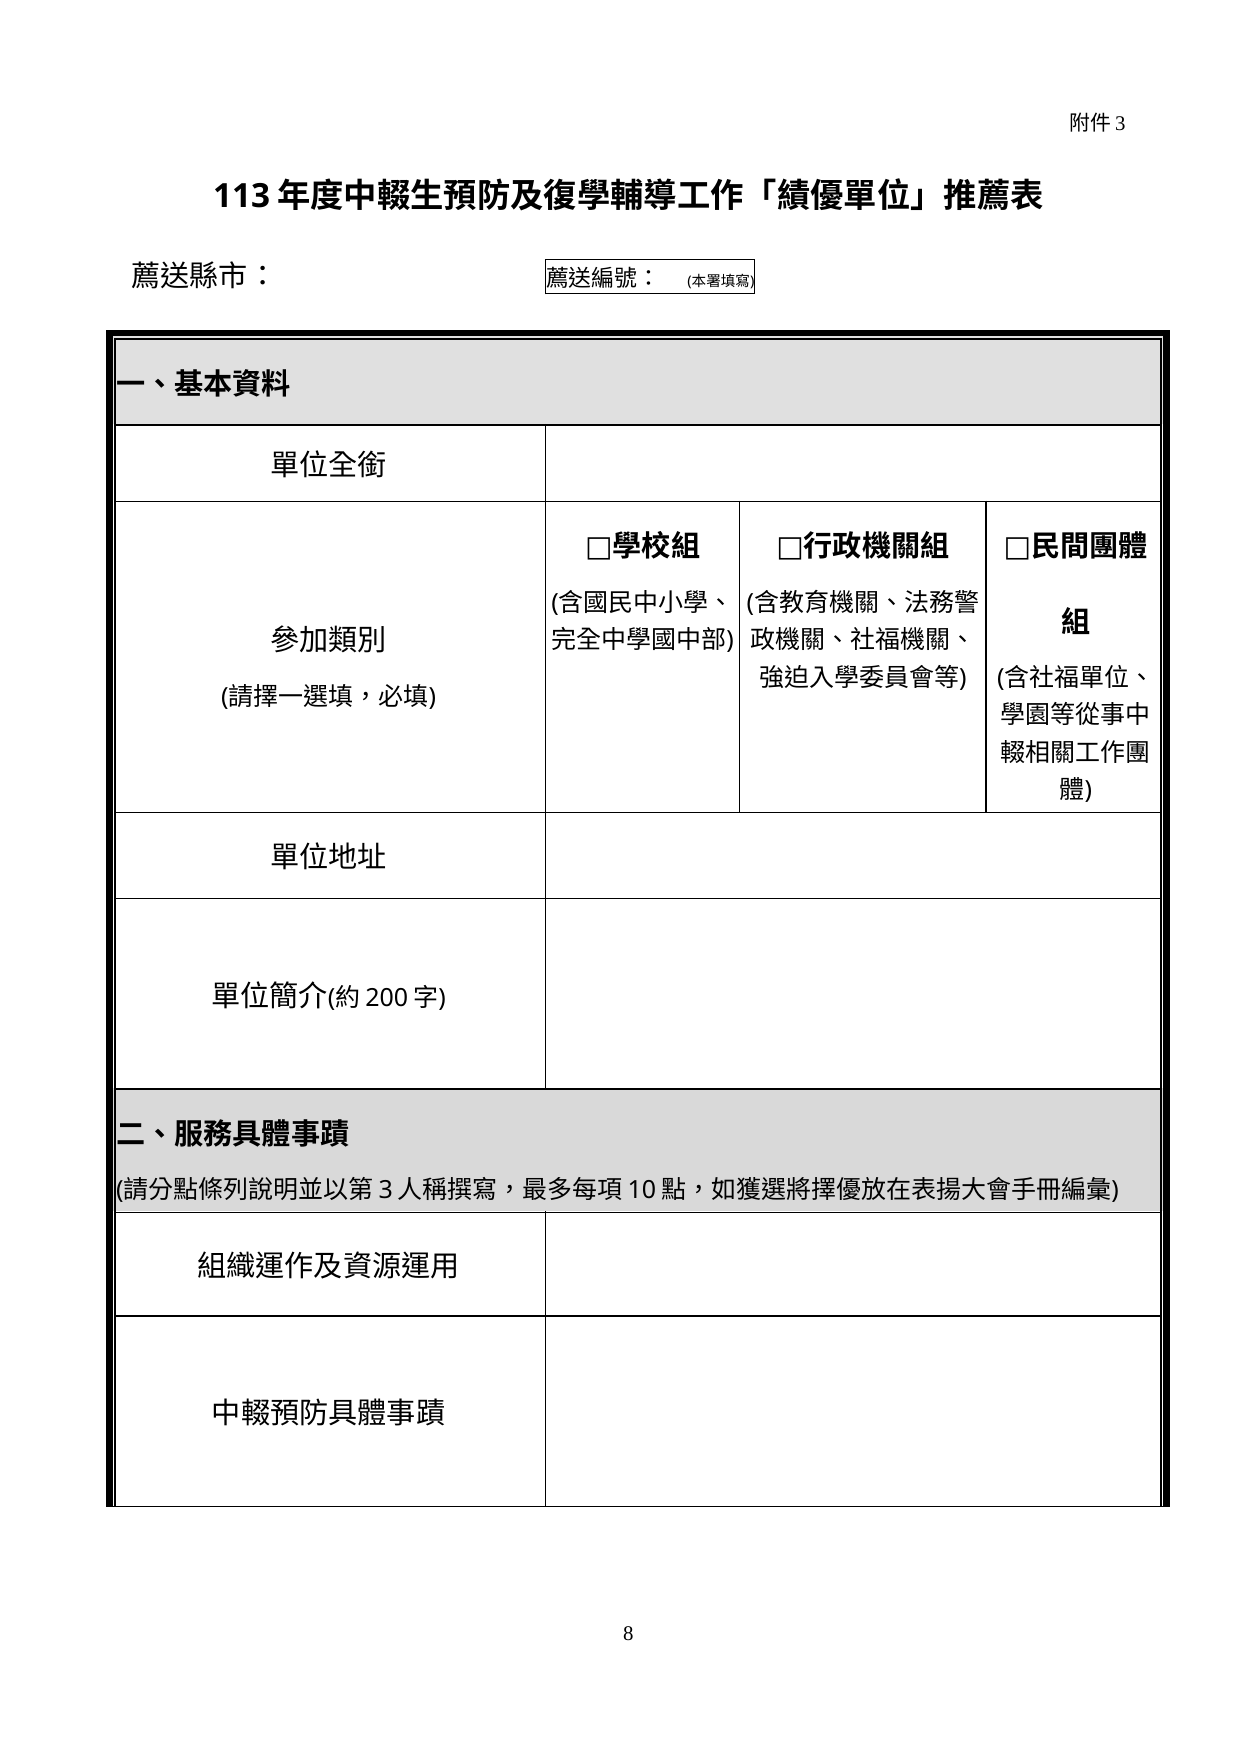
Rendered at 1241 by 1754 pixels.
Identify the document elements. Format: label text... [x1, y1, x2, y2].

table_cell [546, 899, 1160, 1088]
table_cell [546, 426, 1160, 501]
table_cell □學校組 (含國民中小學、完全中學國中部) [546, 502, 739, 811]
table_cell 單位全銜 [116, 426, 545, 501]
table_cell 單位簡介(約200字 [116, 899, 545, 1088]
table_cell 單位地址 [116, 813, 545, 897]
table_cell 組織運作及資源運用 [116, 1213, 545, 1315]
table_cell □民間團體組 (含社福單位、學園等從事中輟相關工作團體) [987, 502, 1160, 811]
table_cell [546, 1213, 1160, 1315]
table_cell [546, 813, 1160, 897]
text 薦送縣市： 薦送編號： (本署填寫) [131, 236, 1125, 311]
table_cell 中輟預防具體事蹟 [116, 1317, 545, 1506]
text 113年度中輟生預防及復學輔導工作「績優單位」推薦表 [131, 169, 1125, 218]
table_cell 參加類別 (請擇一選填，必填) [116, 502, 545, 811]
table_cell □行政機關組 (含教育機關、法務警政機關、社福機關、強迫入學委員會等) [740, 502, 985, 811]
table_header 一、基本資料 [116, 340, 1160, 424]
table_cell [546, 1317, 1160, 1506]
table_cell 二、服務具體事蹟 (請分點條列說明並以第3人稱撰寫，最多每項10點，如獲選將擇優放在表揚大會手冊編彙)‬‬ [116, 1090, 1160, 1211]
